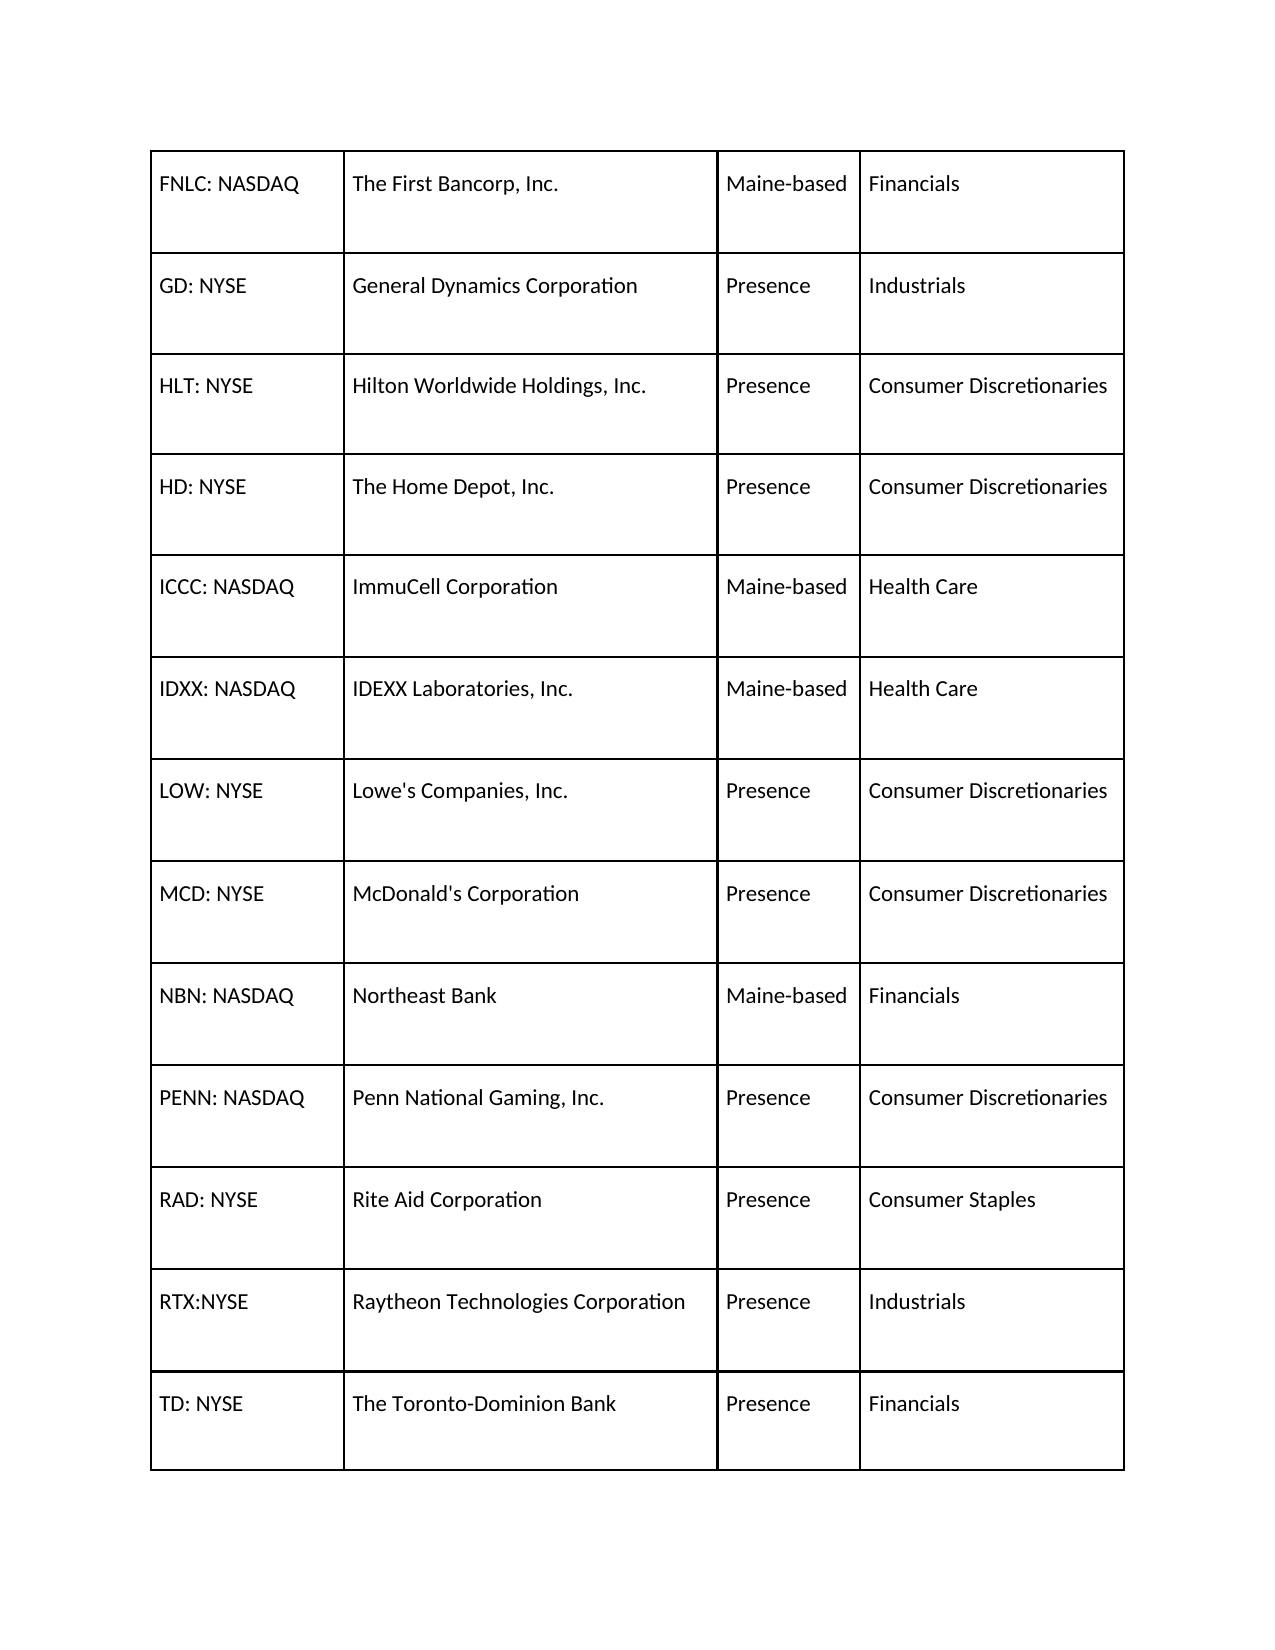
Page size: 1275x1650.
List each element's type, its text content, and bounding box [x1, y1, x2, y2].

table_cell Health Care [861, 658, 1123, 758]
table_cell Presence [719, 1066, 859, 1166]
table_cell FNLC: NASDAQ [152, 152, 343, 252]
table_cell RAD: NYSE [152, 1168, 343, 1268]
table_cell Raytheon Technologies Corporation [345, 1270, 716, 1370]
table_cell ImmuCell Corporation [345, 556, 716, 656]
table_cell Maine-based [719, 658, 859, 758]
table_cell Northeast Bank [345, 964, 716, 1064]
table_cell IDXX: NASDAQ [152, 658, 343, 758]
table_cell ICCC: NASDAQ [152, 556, 343, 656]
table_cell NBN: NASDAQ [152, 964, 343, 1064]
table_cell Presence [719, 455, 859, 554]
table_cell IDEXX Laboratories, Inc. [345, 658, 716, 758]
table_cell Penn National Gaming, Inc. [345, 1066, 716, 1166]
table_cell RTX:NYSE [152, 1270, 343, 1370]
table_cell Maine-based [719, 964, 859, 1064]
table_cell LOW: NYSE [152, 760, 343, 860]
table_cell The Home Depot, Inc. [345, 455, 716, 554]
table_cell Consumer Discretionaries [861, 760, 1123, 860]
table_cell General Dynamics Corporation [345, 254, 716, 353]
table_cell HLT: NYSE [152, 355, 343, 453]
table_cell HD: NYSE [152, 455, 343, 554]
table_cell Industrials [861, 1270, 1123, 1370]
table_cell Financials [861, 1373, 1123, 1469]
table_cell Industrials [861, 254, 1123, 353]
table_cell Rite Aid Corporation [345, 1168, 716, 1268]
table_cell Hilton Worldwide Holdings, Inc. [345, 355, 716, 453]
table_cell McDonald's Corporation [345, 862, 716, 962]
table_cell Consumer Discretionaries [861, 455, 1123, 554]
table_cell GD: NYSE [152, 254, 343, 353]
table_cell Consumer Discretionaries [861, 1066, 1123, 1166]
table_cell The First Bancorp, Inc. [345, 152, 716, 252]
table_cell TD: NYSE [152, 1373, 343, 1469]
table_cell Presence [719, 1168, 859, 1268]
table_cell Consumer Discretionaries [861, 862, 1123, 962]
table_cell PENN: NASDAQ [152, 1066, 343, 1166]
table_cell Maine-based [719, 152, 859, 252]
table_cell Presence [719, 355, 859, 453]
table_cell Health Care [861, 556, 1123, 656]
table_cell Financials [861, 964, 1123, 1064]
table_cell Financials [861, 152, 1123, 252]
table_cell Presence [719, 254, 859, 353]
table_cell The Toronto-Dominion Bank [345, 1373, 716, 1469]
table_cell Consumer Staples [861, 1168, 1123, 1268]
table_cell Presence [719, 1373, 859, 1469]
table_cell Presence [719, 862, 859, 962]
table_cell Presence [719, 1270, 859, 1370]
table_cell Maine-based [719, 556, 859, 656]
table_cell Presence [719, 760, 859, 860]
table_cell MCD: NYSE [152, 862, 343, 962]
table_cell Consumer Discretionaries [861, 355, 1123, 453]
table_cell Lowe's Companies, Inc. [345, 760, 716, 860]
